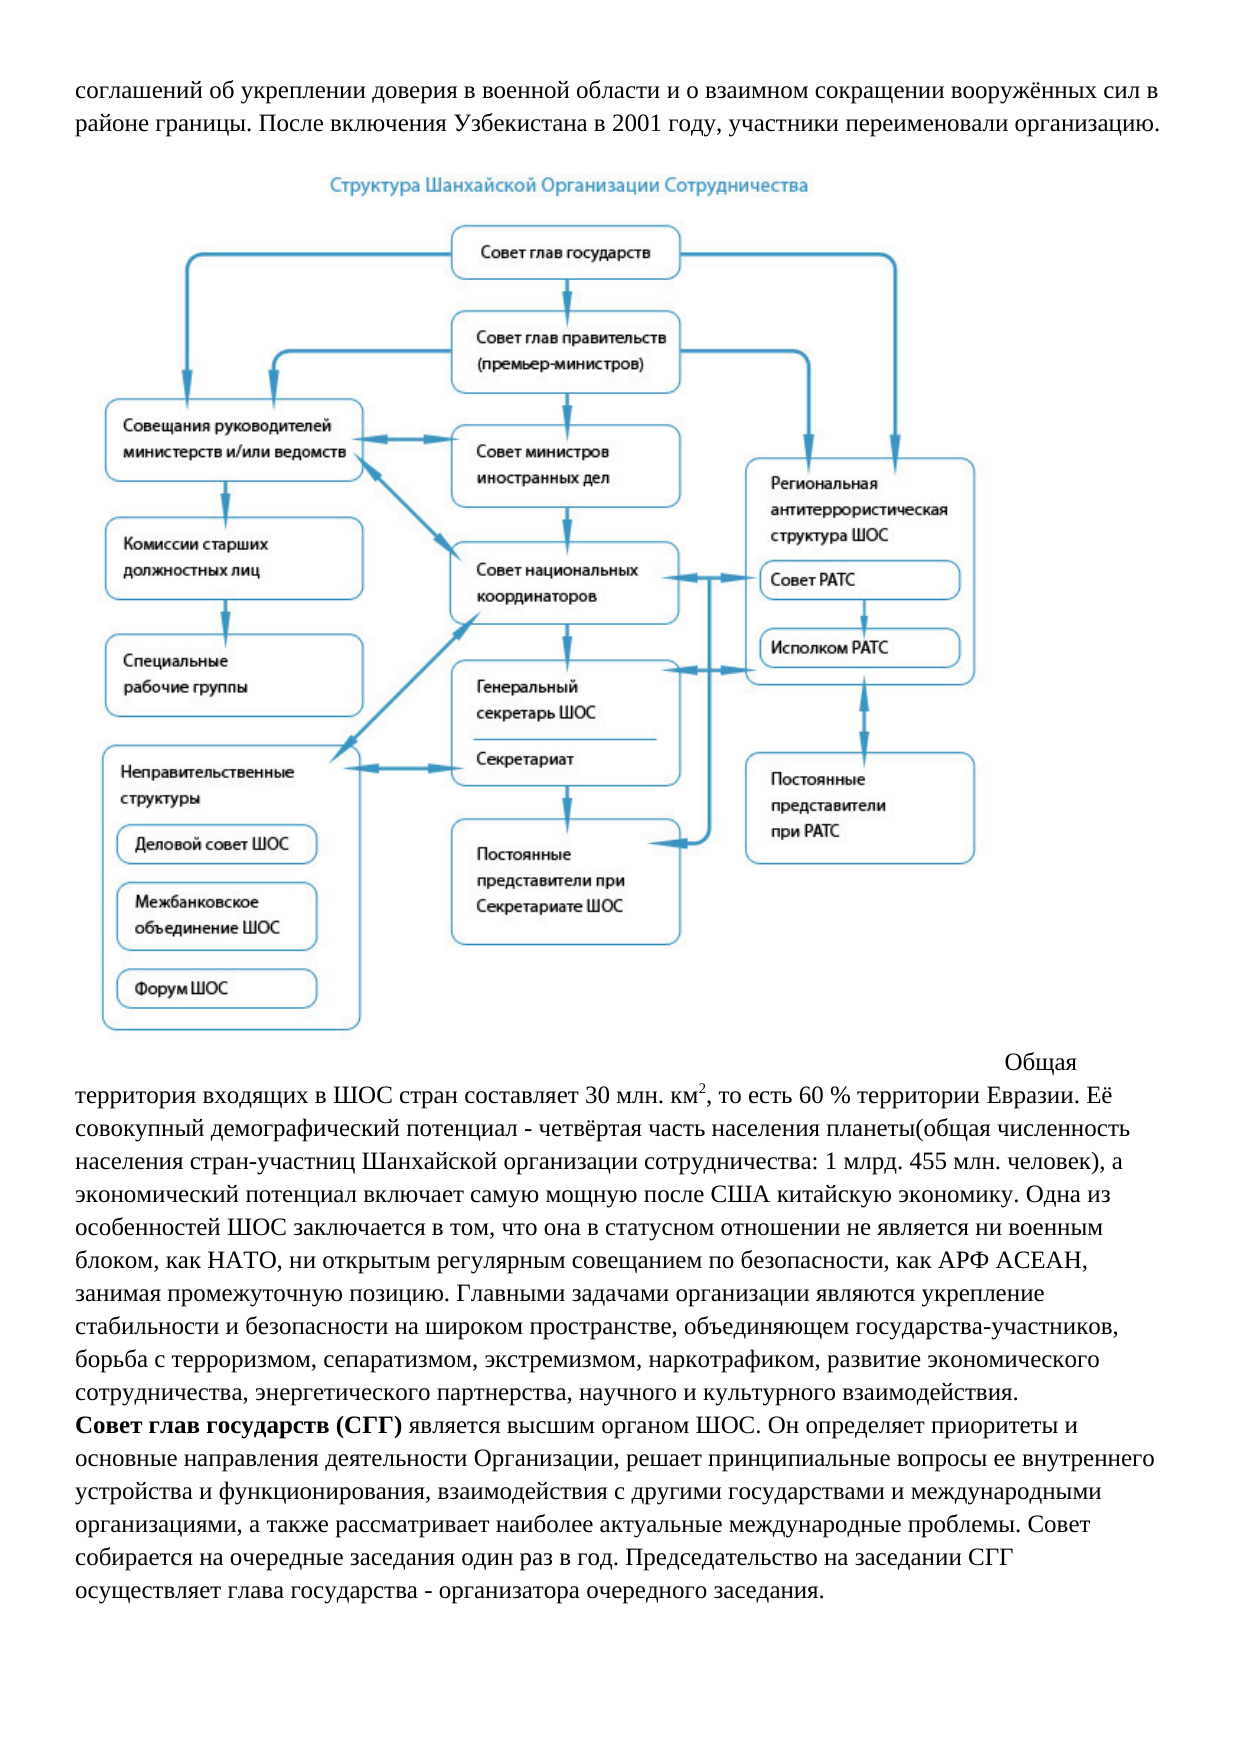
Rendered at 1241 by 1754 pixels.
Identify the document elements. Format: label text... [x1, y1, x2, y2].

picture [75, 141, 1005, 1071]
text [75, 75, 1165, 137]
text Совет глав государств (СГГ) является высшим органом ШОС. Он определяет приоритеты и основные направления деятельности Организации, решает принципиальные вопросы ее внутреннего устройства и функционирования, взаимодействия с другими государствами и международными организациями, а также рассматривает наиболее актуальные международные проблемы. Совет собирается на очередные заседания один раз в год. Председательство на заседании СГГ осуществляет глава государства - организатора очередного заседания. [75, 1410, 1165, 1604]
